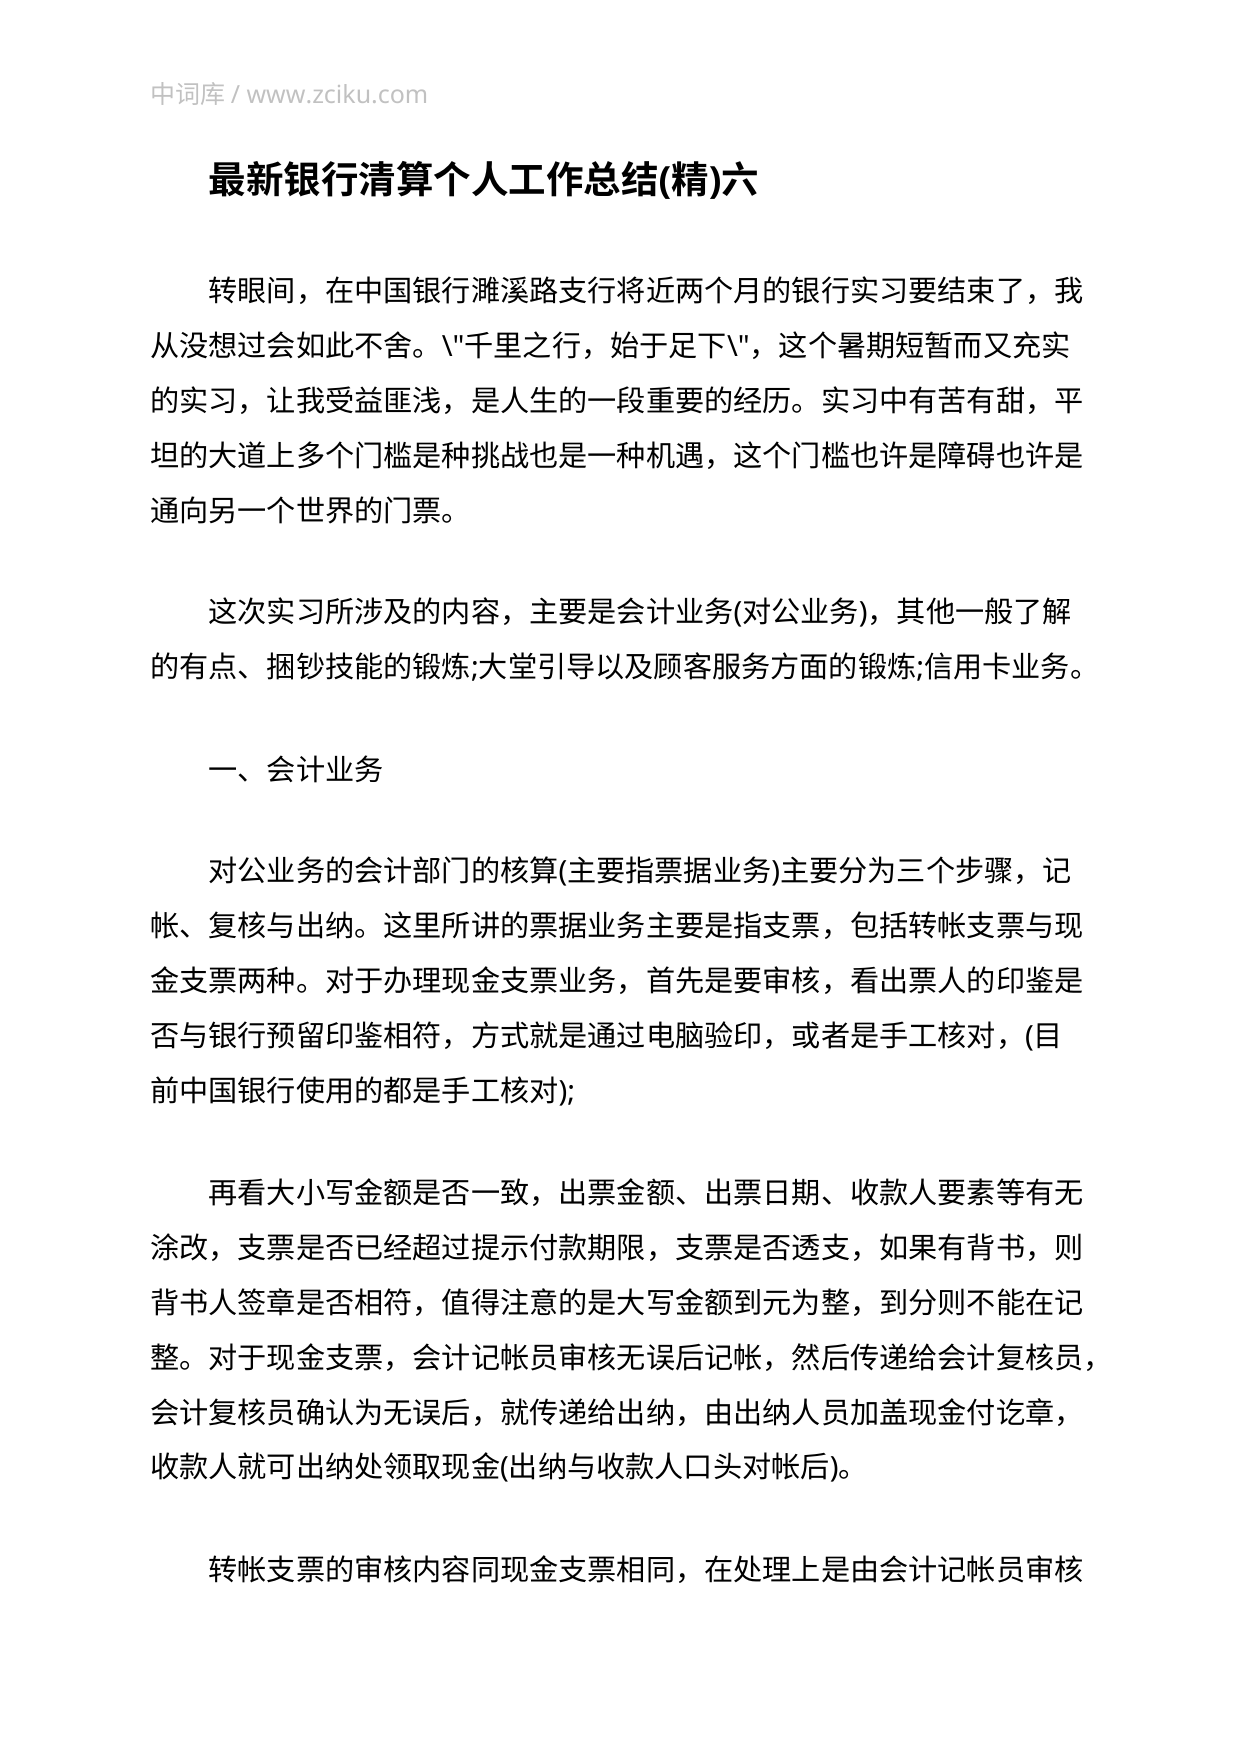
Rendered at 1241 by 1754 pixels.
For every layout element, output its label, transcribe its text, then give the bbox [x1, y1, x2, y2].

text 对公业务的会计部门的核算(主要指票据业务)主要分为三个步骤，记帐、复核与出纳。这里所讲的票据业务主要是指支票，包括转帐支票与现金支票两种。对于办理现金支票业务，首先是要审核，看出票人的印鉴是否与银行预留印鉴相符，方式就是通过电脑验印，或者是手工核对，(目前中国银行使用的都是手工核对); [150, 848, 1090, 1110]
text 再看大小写金额是否一致，出票金额、出票日期、收款人要素等有无涂改，支票是否已经超过提示付款期限，支票是否透支，如果有背书，则背书人签章是否相符，值得注意的是大写金额到元为整，到分则不能在记整。对于现金支票，会计记帐员审核无误后记帐，然后传递给会计复核员，会计复核员确认为无误后，就传递给出纳，由出纳人员加盖现金付讫章，收款人就可出纳处领取现金(出纳与收款人口头对帐后)。 [150, 1169, 1090, 1486]
text 最新银行清算个人工作总结(精)六 [150, 150, 1090, 204]
text 这次实习所涉及的内容，主要是会计业务(对公业务)，其他一般了解的有点、捆钞技能的锻炼;大堂引导以及顾客服务方面的锻炼;信用卡业务。 [150, 589, 1090, 686]
text 一、会计业务 [150, 746, 1090, 788]
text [150, 1546, 1090, 1588]
text 转眼间，在中国银行濉溪路支行将近两个月的银行实习要结束了，我从没想过会如此不舍。\"千里之行，始于足下\"，这个暑期短暂而又充实的实习，让我受益匪浅，是人生的一段重要的经历。实习中有苦有甜，平坦的大道上多个门槛是种挑战也是一种机遇，这个门槛也许是障碍也许是通向另一个世界的门票。 [150, 268, 1090, 529]
